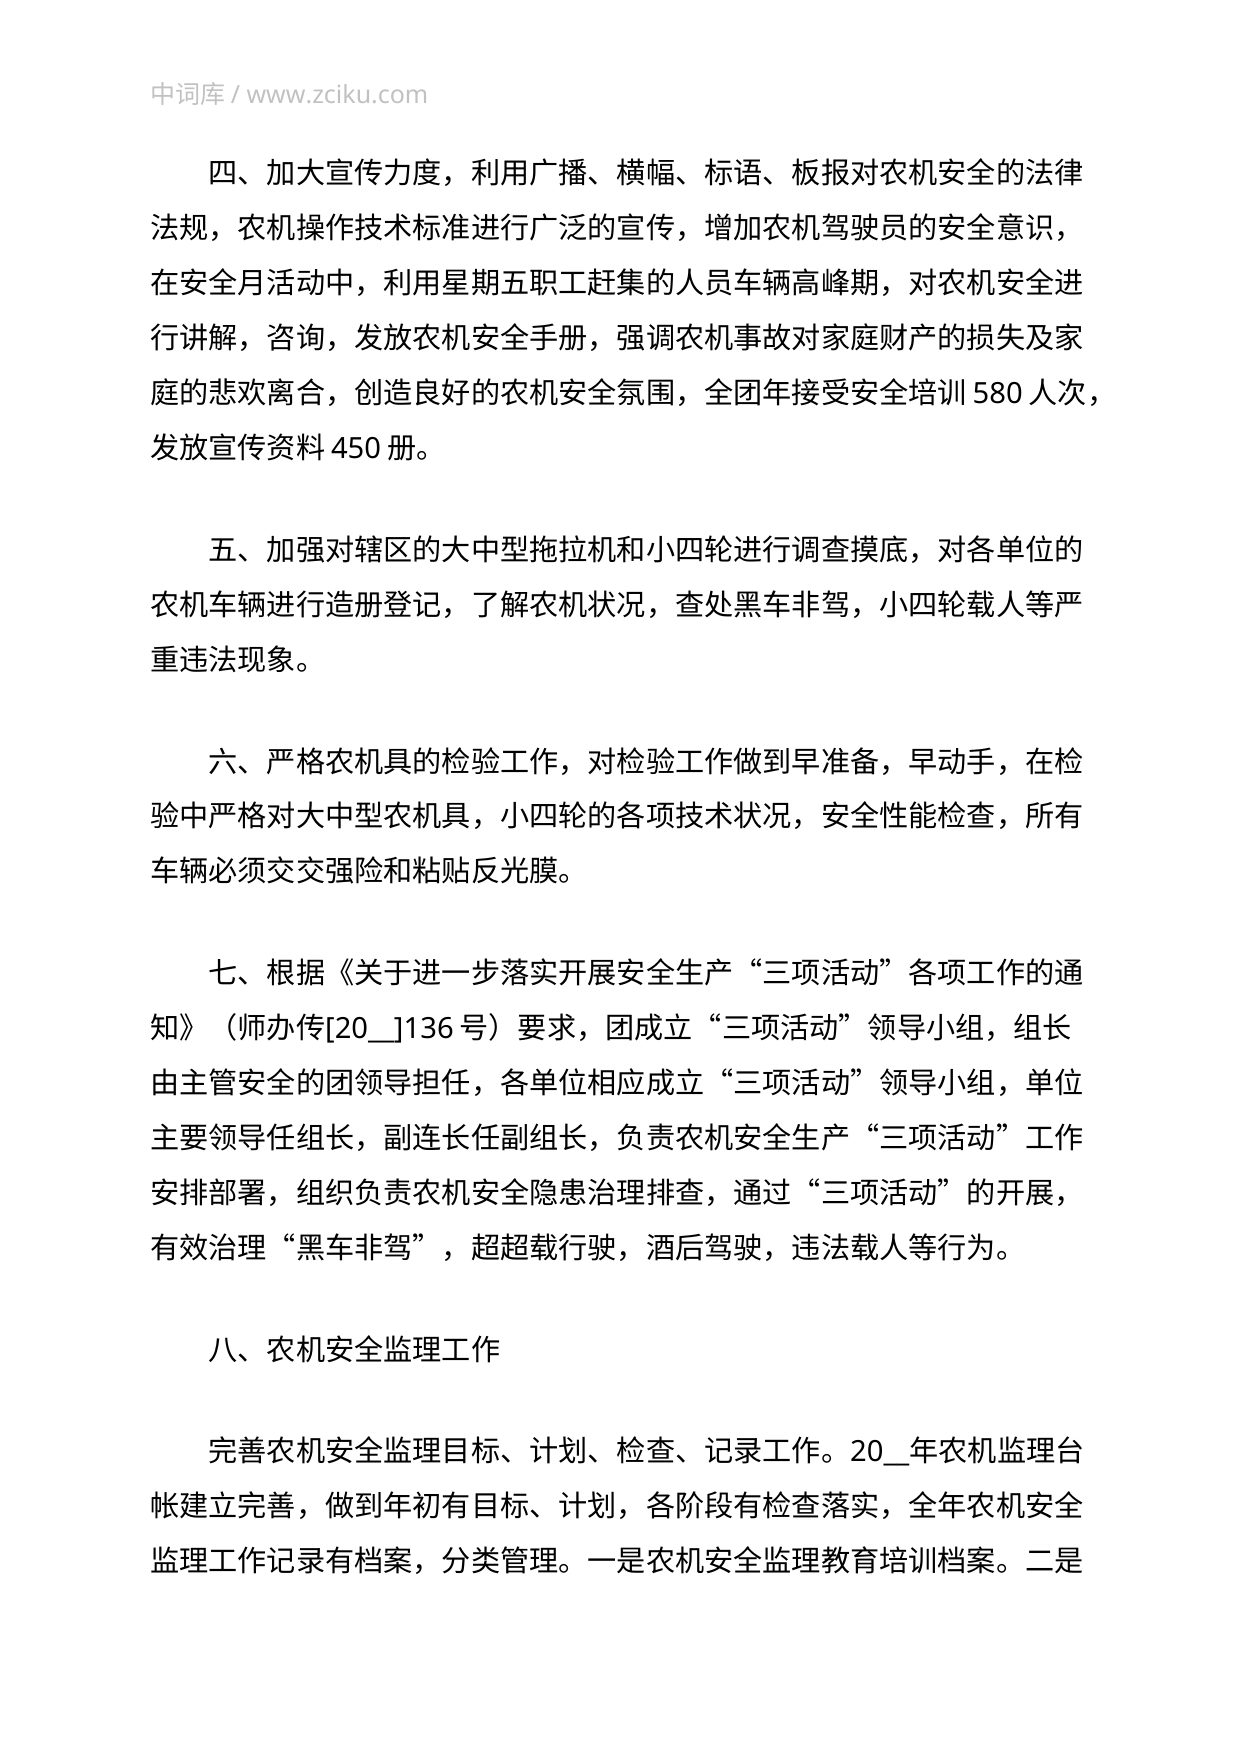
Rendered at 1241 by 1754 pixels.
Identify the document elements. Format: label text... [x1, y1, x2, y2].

text 八、农机安全监理工作 [150, 1326, 1090, 1368]
text 七、根据《关于进一步落实开展安全生产“三项活动”各项工作的通知》（师办传[20__]136号）要求，团成立“三项活动”领导小组，组长由主管安全的团领导担任，各单位相应成立“三项活动”领导小组，单位主要领导任组长，副连长任副组长，负责农机安全生产“三项活动”工作安排部署，组织负责农机安全隐患治理排查，通过“三项活动”的开展，有效治理“黑车非驾”，超超载行驶，酒后驾驶，违法载人等行为。 [150, 950, 1090, 1267]
text 六、严格农机具的检验工作，对检验工作做到早准备，早动手，在检验中严格对大中型农机具，小四轮的各项技术状况，安全性能检查，所有车辆必须交交强险和粘贴反光膜。 [150, 738, 1090, 890]
text 四、加大宣传力度，利用广播、横幅、标语、板报对农机安全的法律法规，农机操作技术标准进行广泛的宣传，增加农机驾驶员的安全意识，在安全月活动中，利用星期五职工赶集的人员车辆高峰期，对农机安全进行讲解，咨询，发放农机安全手册，强调农机事故对家庭财产的损失及家庭的悲欢离合，创造良好的农机安全氛围，全团年接受安全培训580人次，发放宣传资料450册。 [150, 150, 1090, 467]
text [150, 1428, 1090, 1580]
text 五、加强对辖区的大中型拖拉机和小四轮进行调查摸底，对各单位的农机车辆进行造册登记，了解农机状况，查处黑车非驾，小四轮载人等严重违法现象。 [150, 527, 1090, 679]
